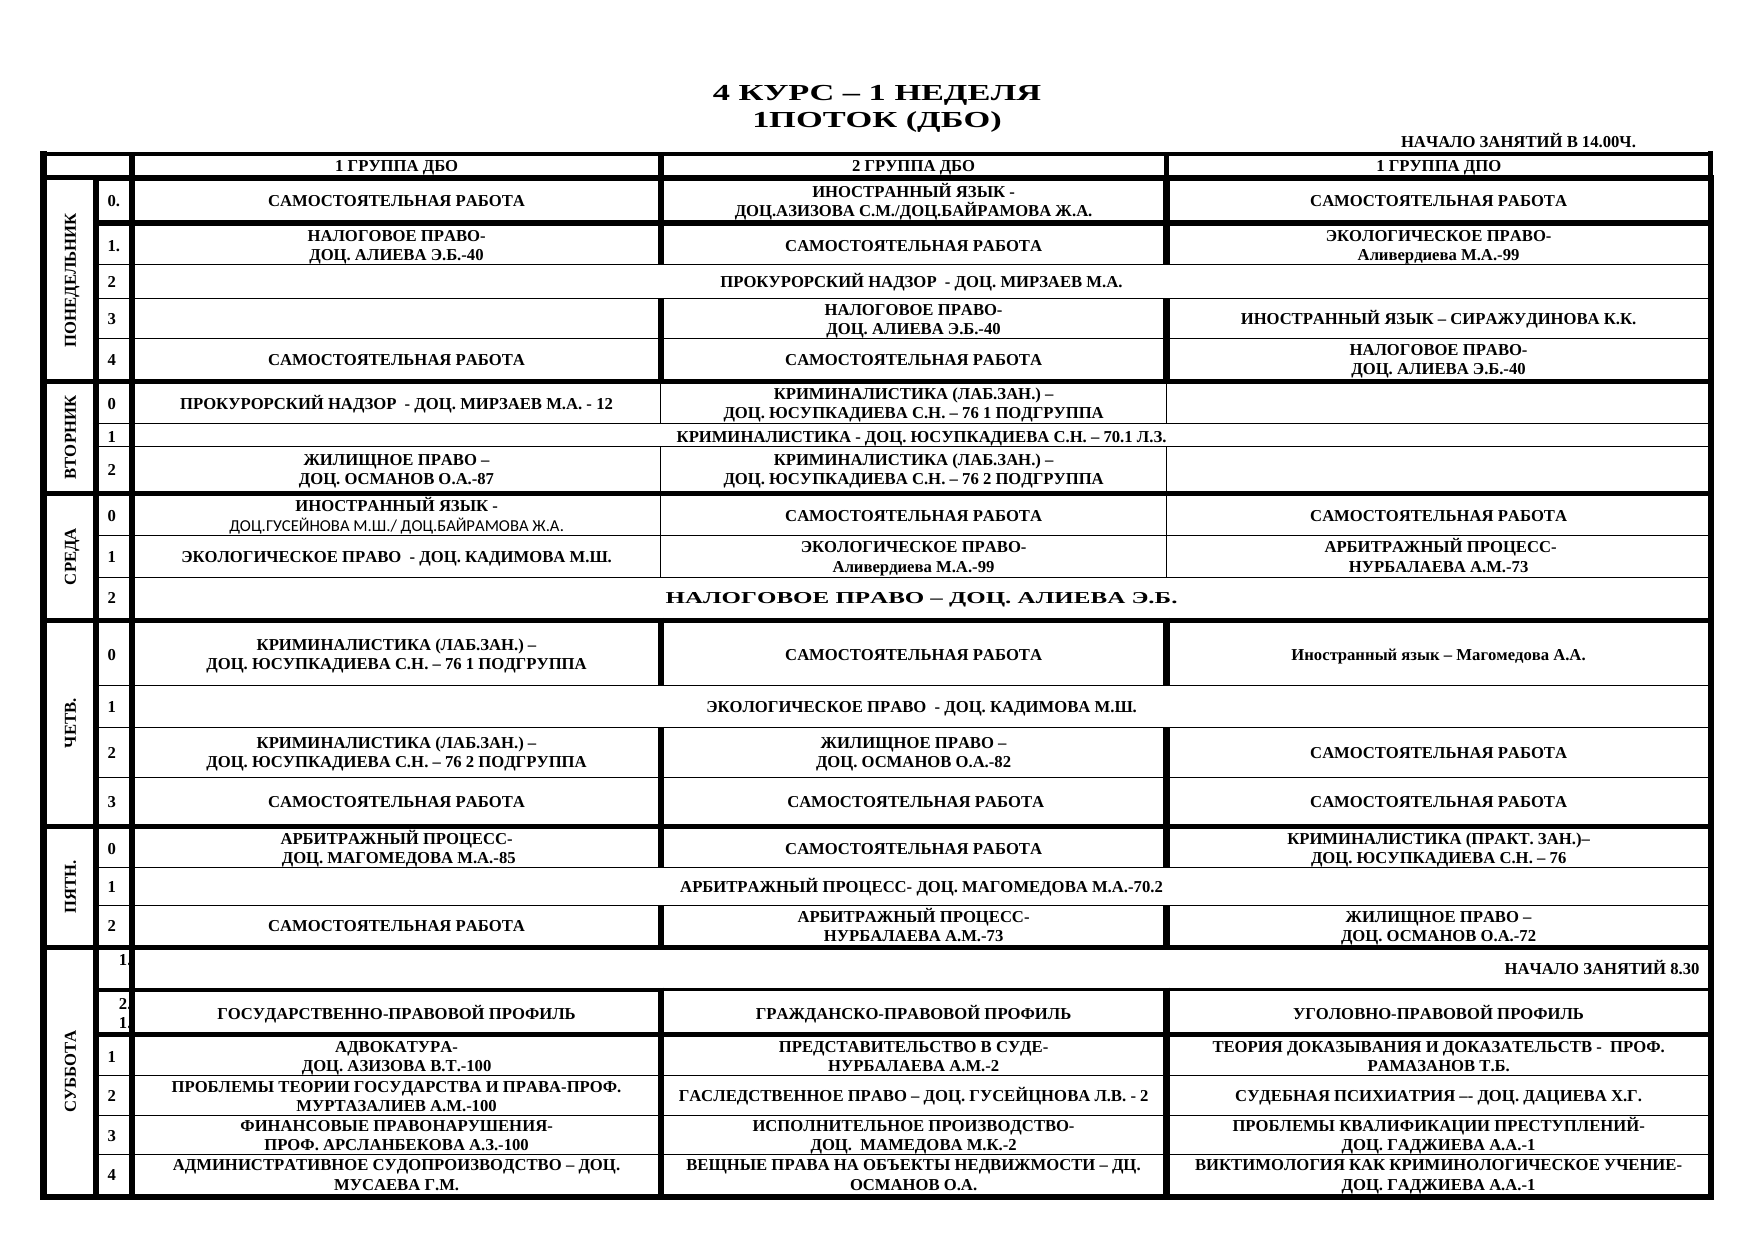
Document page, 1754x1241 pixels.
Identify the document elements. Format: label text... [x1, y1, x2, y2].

table_cell 4 [99, 1155, 129, 1193]
table_cell САМОСТОЯТЕЛЬНАЯ РАБОТА [664, 623, 1163, 685]
table_header 1 ГРУППА ДПО [1169, 156, 1708, 175]
table_cell АРБИТРАЖНЫЙ ПРОЦЕСС- ДОЦ. МАГОМЕДОВА М.А.-70.2 [135, 868, 1708, 905]
table_cell 1 [99, 686, 129, 727]
table_cell КРИМИНАЛИСТИКА (ЛАБ.ЗАН.) – ДОЦ. ЮСУПКАДИЕВА С.Н. – 76 2 ПОДГРУППА [661, 447, 1166, 491]
table_cell ЭКОЛОГИЧЕСКОЕ ПРАВО- Аливердиева М.А.-99 [661, 536, 1166, 577]
text 4 КУРС – 1 НЕДЕЛЯ [118, 79, 1636, 106]
table_header [47, 156, 129, 175]
table_cell 2 [99, 578, 129, 618]
table_cell САМОСТОЯТЕЛЬНАЯ РАБОТА [135, 181, 658, 220]
table_cell ЖИЛИЩНОЕ ПРАВО – ДОЦ. ОСМАНОВ О.А.-82 [664, 728, 1163, 777]
table_cell ИНОСТРАННЫЙ ЯЗЫК - ДОЦ.ГУСЕЙНОВА М.Ш./ ДОЦ.БАЙРАМОВА Ж.А. [135, 496, 660, 535]
table_cell 0 [99, 496, 129, 535]
table_cell 1 [99, 536, 129, 577]
table_cell КРИМИНАЛИСТИКА (ЛАБ.ЗАН.) – ДОЦ. ЮСУПКАДИЕВА С.Н. – 76 1 ПОДГРУППА [661, 384, 1166, 422]
table_cell САМОСТОЯТЕЛЬНАЯ РАБОТА [664, 829, 1163, 867]
table_cell ИСПОЛНИТЕЛЬНОЕ ПРОИЗВОДСТВО- ДОЦ. МАМЕДОВА М.К.-2 [664, 1116, 1163, 1154]
table_cell НАЛОГОВОЕ ПРАВО – ДОЦ. АЛИЕВА Э.Б. [135, 578, 1708, 618]
table_cell 2 [99, 1076, 129, 1115]
table_header 1 ГРУППА ДБО [135, 156, 658, 175]
table_cell Иностранный язык – Магомедова А.А. [1170, 623, 1708, 685]
table_cell НАЧАЛО ЗАНЯТИЙ 8.30 [135, 950, 1708, 988]
table_cell ЖИЛИЩНОЕ ПРАВО – ДОЦ. ОСМАНОВ О.А.-87 [135, 447, 660, 491]
table_cell КРИМИНАЛИСТИКА - ДОЦ. ЮСУПКАДИЕВА С.Н. – 70.1 Л.З. [135, 424, 1708, 446]
table_cell 0. [99, 181, 129, 220]
table_cell АРБИТРАЖНЫЙ ПРОЦЕСС- НУРБАЛАЕВА А.М.-73 [664, 906, 1163, 945]
table_cell КРИМИНАЛИСТИКА (ЛАБ.ЗАН.) – ДОЦ. ЮСУПКАДИЕВА С.Н. – 76 1 ПОДГРУППА [135, 623, 658, 685]
table_cell ПРОКУРОРСКИЙ НАДЗОР - ДОЦ. МИРЗАЕВ М.А. [135, 265, 1708, 298]
table_cell ГОСУДАРСТВЕННО-ПРАВОВОЙ ПРОФИЛЬ [135, 992, 658, 1032]
table_cell АДВОКАТУРА- ДОЦ. АЗИЗОВА В.Т.-100 [135, 1037, 658, 1075]
table_cell ПРОБЛЕМЫ КВАЛИФИКАЦИИ ПРЕСТУПЛЕНИЙ- ДОЦ. ГАДЖИЕВА А.А.-1 [1170, 1116, 1708, 1154]
table_cell САМОСТОЯТЕЛЬНАЯ РАБОТА [664, 226, 1163, 264]
table_cell ИНОСТРАННЫЙ ЯЗЫК - ДОЦ.АЗИЗОВА С.М./ДОЦ.БАЙРАМОВА Ж.А. [664, 181, 1163, 220]
table_cell ПРОКУРОРСКИЙ НАДЗОР - ДОЦ. МИРЗАЕВ М.А. - 12 [135, 384, 660, 422]
table_cell СУББОТА [47, 950, 93, 1193]
table_cell ПРЕДСТАВИТЕЛЬСТВО В СУДЕ- НУРБАЛАЕВА А.М.-2 [664, 1037, 1163, 1075]
table_cell ПРОБЛЕМЫ ТЕОРИИ ГОСУДАРСТВА И ПРАВА-ПРОФ. МУРТАЗАЛИЕВ А.М.-100 [135, 1076, 658, 1115]
table_cell [1167, 447, 1708, 491]
table_cell ИНОСТРАННЫЙ ЯЗЫК – СИРАЖУДИНОВА К.К. [1170, 299, 1708, 338]
table_cell САМОСТОЯТЕЛЬНАЯ РАБОТА [135, 339, 658, 379]
table_cell 1 [99, 424, 129, 446]
table_cell [135, 299, 658, 338]
table_header 2 ГРУППА ДБО [664, 156, 1164, 175]
table_cell [1167, 384, 1708, 422]
table_cell ЭКОЛОГИЧЕСКОЕ ПРАВО- Аливердиева М.А.-99 [1170, 226, 1708, 264]
table_cell ЖИЛИЩНОЕ ПРАВО – ДОЦ. ОСМАНОВ О.А.-72 [1170, 906, 1708, 945]
table_cell 3 [99, 1116, 129, 1154]
table_cell САМОСТОЯТЕЛЬНАЯ РАБОТА [664, 339, 1163, 379]
table_cell САМОСТОЯТЕЛЬНАЯ РАБОТА [135, 906, 658, 945]
table_cell 2 [99, 906, 129, 945]
table_cell 2 [99, 447, 129, 491]
table_cell ПЯТН. [47, 829, 93, 945]
table_cell САМОСТОЯТЕЛЬНАЯ РАБОТА [1170, 181, 1708, 220]
table_cell 1. [99, 226, 129, 264]
table_cell ЭКОЛОГИЧЕСКОЕ ПРАВО - ДОЦ. КАДИМОВА М.Ш. [135, 536, 660, 577]
table_cell ПОНЕДЕЛЬНИК [47, 180, 93, 379]
table_cell СУДЕБНАЯ ПСИХИАТРИЯ –- ДОЦ. ДАЦИЕВА Х.Г. [1170, 1076, 1708, 1115]
table_cell ВТОРНИК [47, 384, 93, 491]
table_cell 0 [99, 829, 129, 867]
table_cell ЧЕТВ. [47, 623, 93, 824]
table_cell 0 [99, 384, 129, 422]
table_cell САМОСТОЯТЕЛЬНАЯ РАБОТА [664, 778, 1163, 824]
table_cell ГРАЖДАНСКО-ПРАВОВОЙ ПРОФИЛЬ [664, 991, 1163, 1032]
table_cell САМОСТОЯТЕЛЬНАЯ РАБОТА [1170, 778, 1708, 824]
table_cell СРЕДА [47, 496, 93, 618]
table_cell КРИМИНАЛИСТИКА (ПРАКТ. ЗАН.)– ДОЦ. ЮСУПКАДИЕВА С.Н. – 76 [1170, 829, 1708, 867]
table_cell САМОСТОЯТЕЛЬНАЯ РАБОТА [1167, 496, 1708, 535]
table_cell 2 [99, 265, 129, 298]
table_cell 4 [99, 339, 129, 379]
table_cell 1. [99, 992, 129, 1032]
text НАЧАЛО ЗАНЯТИЙ В 14.00Ч. [118, 132, 1636, 151]
table_cell КРИМИНАЛИСТИКА (ЛАБ.ЗАН.) – ДОЦ. ЮСУПКАДИЕВА С.Н. – 76 2 ПОДГРУППА [135, 728, 658, 777]
table_cell САМОСТОЯТЕЛЬНАЯ РАБОТА [1170, 728, 1708, 777]
table_cell ЭКОЛОГИЧЕСКОЕ ПРАВО - ДОЦ. КАДИМОВА М.Ш. [135, 686, 1708, 727]
table_cell 1 [99, 868, 129, 905]
table_cell АРБИТРАЖНЫЙ ПРОЦЕСС- НУРБАЛАЕВА А.М.-73 [1167, 536, 1708, 577]
table_cell САМОСТОЯТЕЛЬНАЯ РАБОТА [661, 496, 1166, 535]
table_cell 3 [99, 299, 129, 338]
table_cell ТЕОРИЯ ДОКАЗЫВАНИЯ И ДОКАЗАТЕЛЬСТВ - ПРОФ. РАМАЗАНОВ Т.Б. [1170, 1037, 1708, 1075]
table_cell ФИНАНСОВЫЕ ПРАВОНАРУШЕНИЯ- ПРОФ. АРСЛАНБЕКОВА А.З.-100 [135, 1116, 658, 1154]
text 1ПОТОК (ДБО) [118, 106, 1636, 132]
table_cell АРБИТРАЖНЫЙ ПРОЦЕСС- ДОЦ. МАГОМЕДОВА М.А.-85 [135, 829, 658, 867]
table_cell САМОСТОЯТЕЛЬНАЯ РАБОТА [135, 778, 658, 824]
table_cell 2 [99, 728, 129, 777]
table_cell 0 [99, 623, 129, 685]
table_cell АДМИНИСТРАТИВНОЕ СУДОПРОИЗВОДСТВО – ДОЦ. МУСАЕВА Г.М. [135, 1155, 658, 1193]
table_cell НАЛОГОВОЕ ПРАВО- ДОЦ. АЛИЕВА Э.Б.-40 [1170, 339, 1708, 379]
table_cell ВЕЩНЫЕ ПРАВА НА ОБЪЕКТЫ НЕДВИЖМОСТИ – ДЦ. ОСМАНОВ О.А. [664, 1155, 1163, 1193]
table_cell 1 [99, 1037, 129, 1075]
table_cell НАЛОГОВОЕ ПРАВО- ДОЦ. АЛИЕВА Э.Б.-40 [664, 299, 1163, 338]
table_cell [99, 950, 129, 988]
table_cell 3 [99, 778, 129, 824]
table_cell НАЛОГОВОЕ ПРАВО- ДОЦ. АЛИЕВА Э.Б.-40 [135, 226, 658, 264]
table_cell УГОЛОВНО-ПРАВОВОЙ ПРОФИЛЬ [1170, 991, 1708, 1032]
table_cell ГАСЛЕДСТВЕННОЕ ПРАВО – ДОЦ. ГУСЕЙЦНОВА Л.В. - 2 [664, 1076, 1163, 1115]
table_cell ВИКТИМОЛОГИЯ КАК КРИМИНОЛОГИЧЕСКОЕ УЧЕНИЕ- ДОЦ. ГАДЖИЕВА А.А.-1 [1170, 1155, 1708, 1193]
